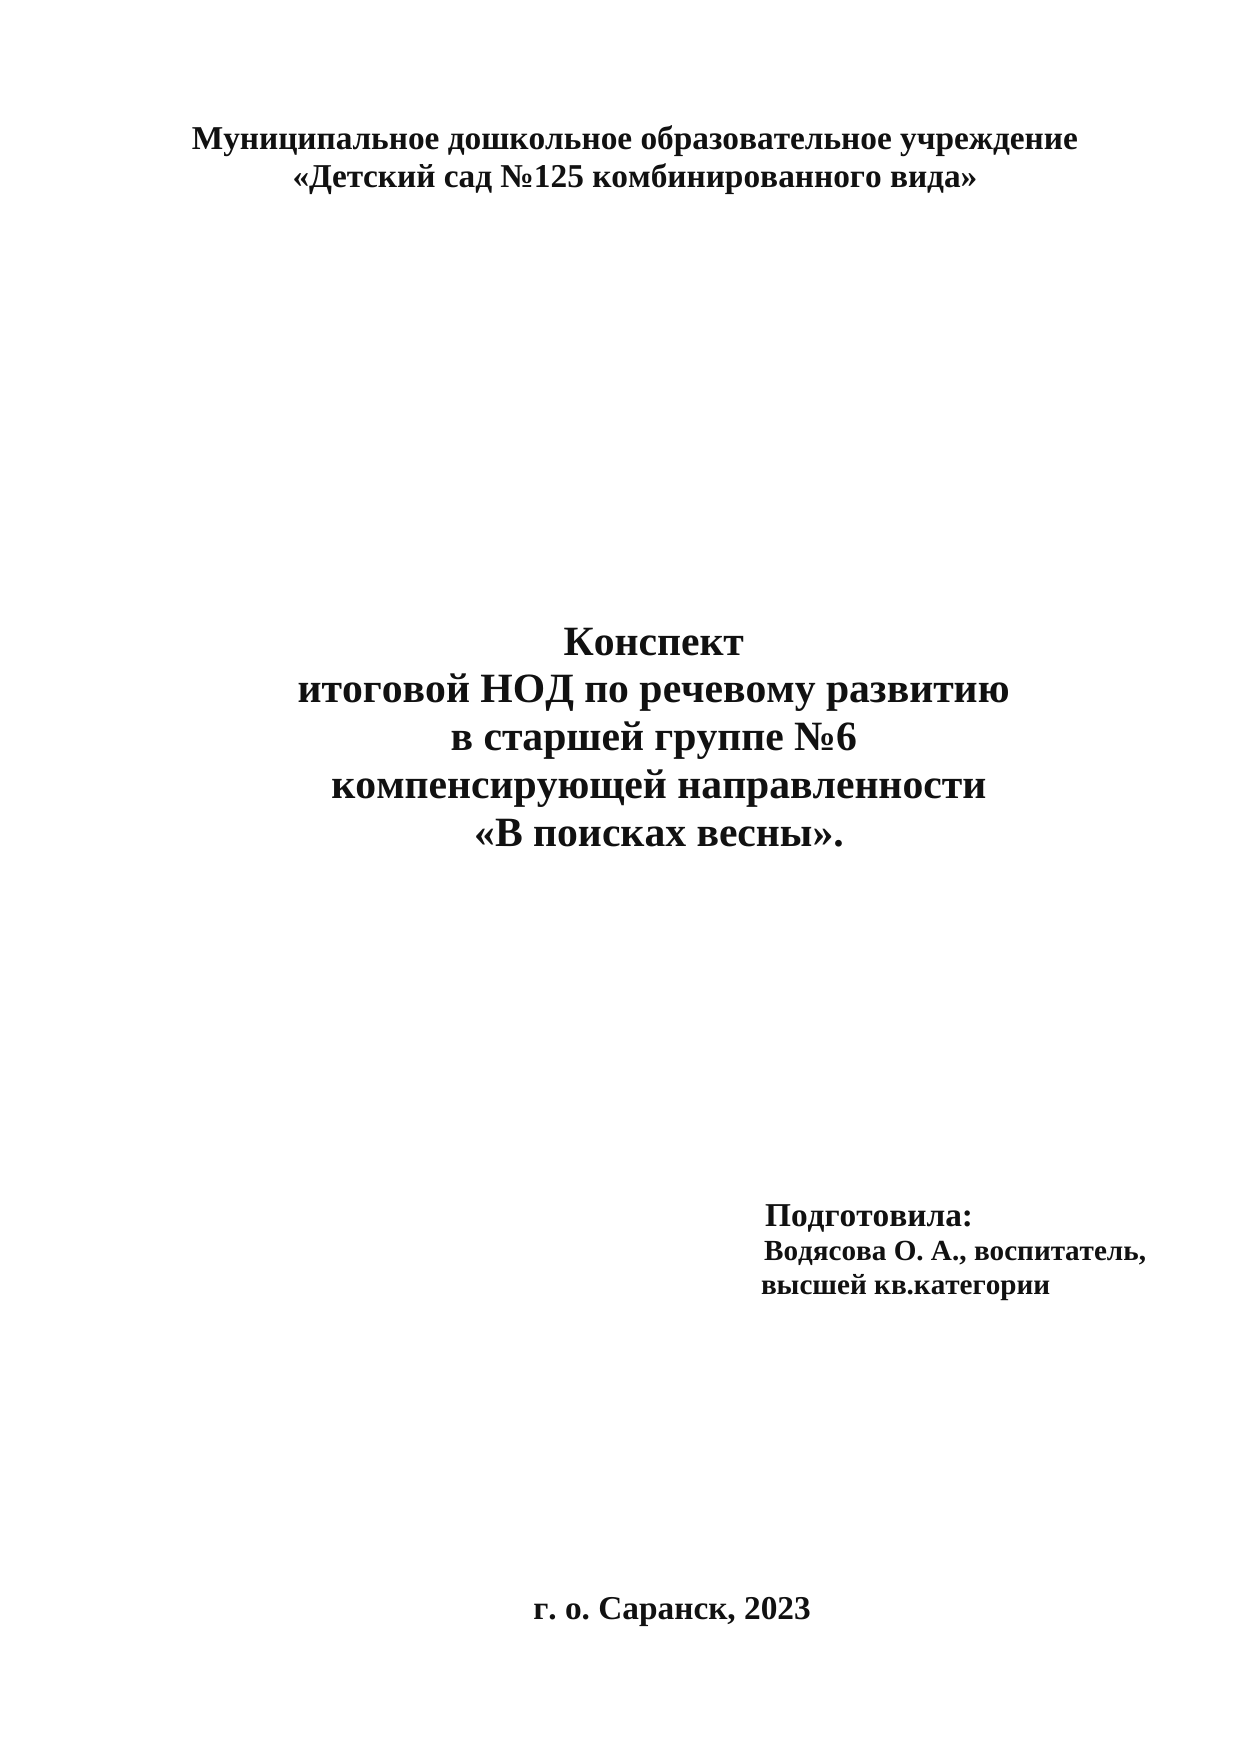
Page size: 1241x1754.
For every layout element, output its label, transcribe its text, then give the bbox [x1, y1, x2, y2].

text Подготовила: [118, 1195, 1152, 1233]
text Муниципальное дошкольное образовательное учреждение «Детский сад №125 комбинированного вида» [118, 118, 1152, 195]
text «В поисках весны». [118, 808, 1152, 856]
text итоговой НОД по речевому развитию [118, 664, 1152, 712]
text высшей кв.категории [118, 1267, 1152, 1300]
text Конспект [118, 616, 1152, 664]
text компенсирующей направленности [118, 760, 1152, 808]
text г. о. Саранск, 2023 [118, 1588, 1152, 1627]
text в старшей группе №6 [118, 712, 1152, 760]
text Водясова О. А., воспитатель, [118, 1233, 1152, 1267]
